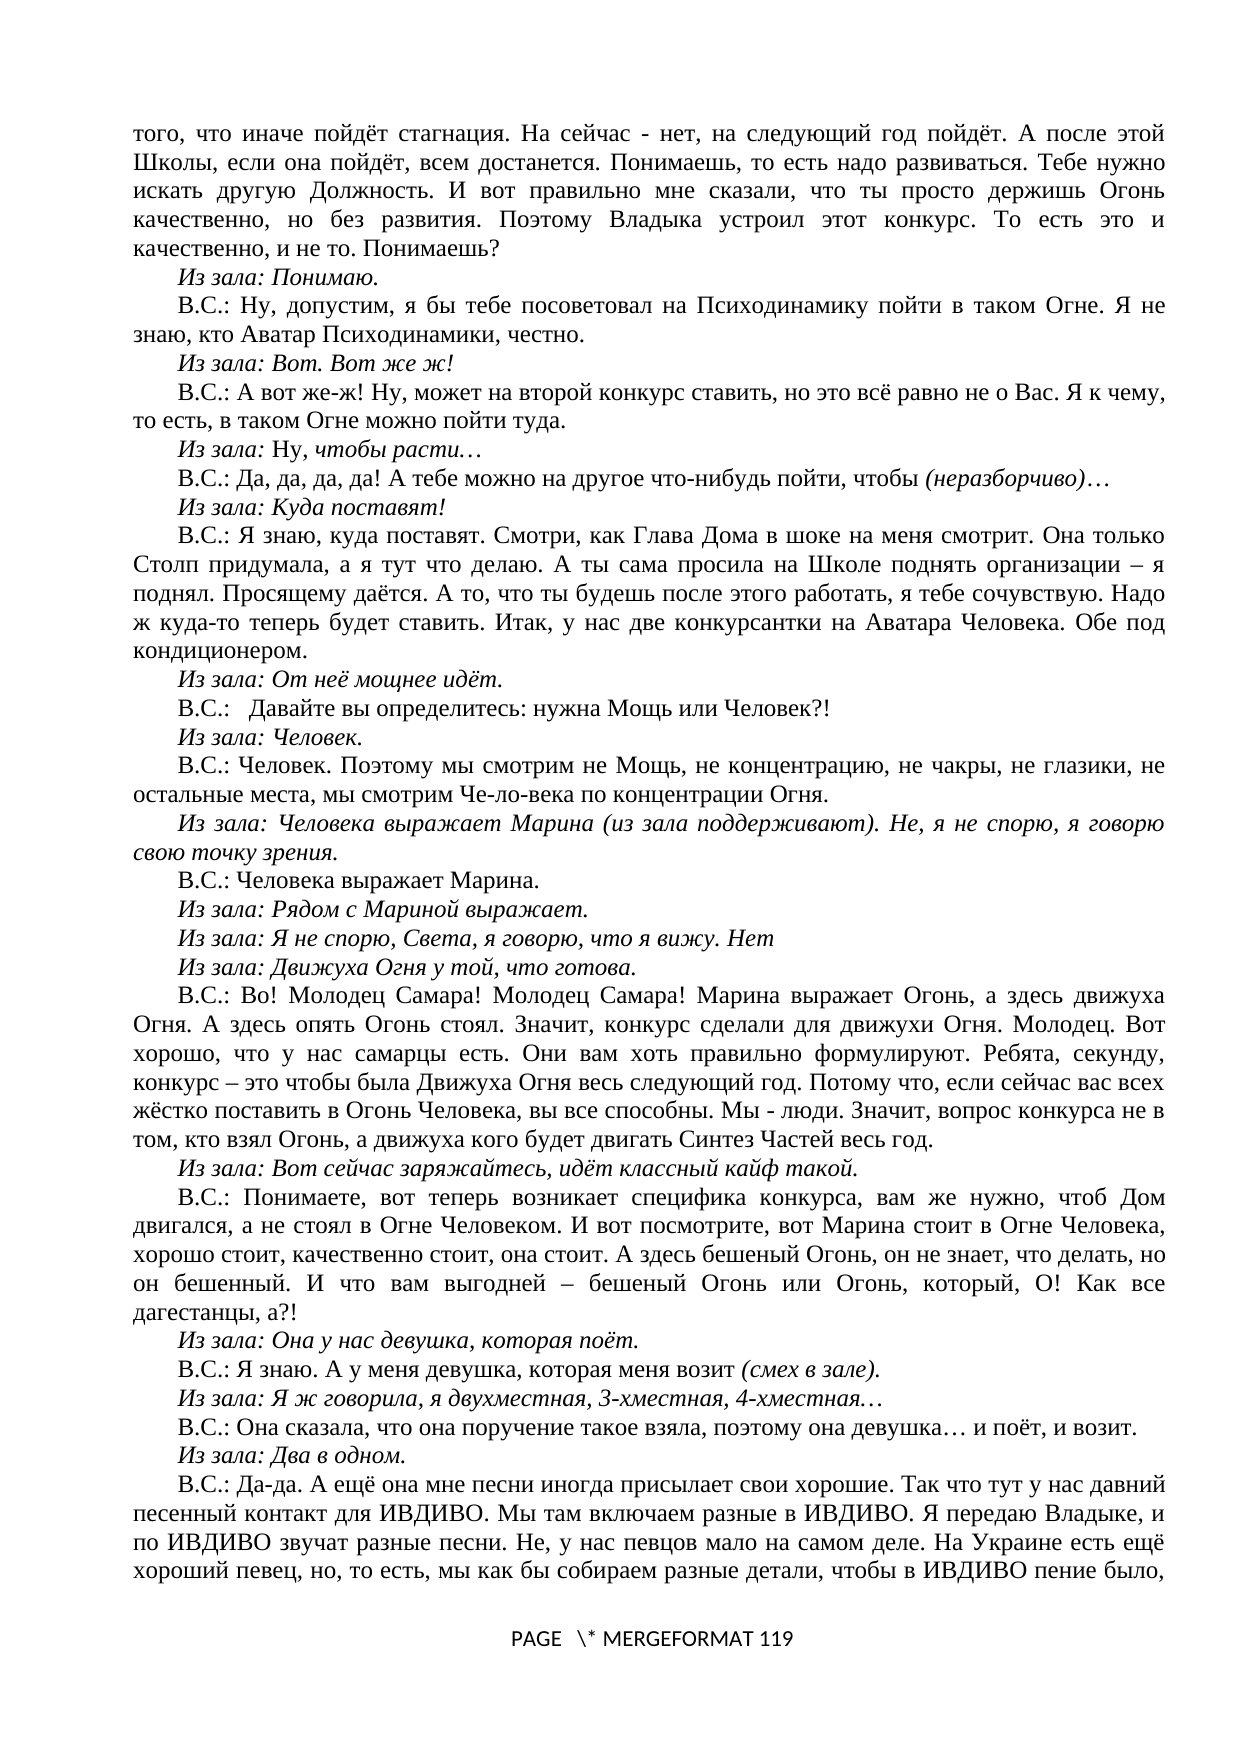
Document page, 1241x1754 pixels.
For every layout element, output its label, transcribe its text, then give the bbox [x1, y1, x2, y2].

text В.С.: Давайте вы определитесь: нужна Мощь или Человек?! [133, 693, 1167, 722]
text В.С.: Понимаете, вот теперь возникает специфика конкурса, вам же нужно, чтоб Дом двигался, а не стоял в Огне Человеком. И вот посмотрите, вот Марина стоит в Огне Человека, хорошо стоит, качественно стоит, она стоит. А здесь бешеный Огонь, он не знает, что делать, но он бешенный. И что вам выгодней – бешеный Огонь или Огонь, который, О! Как все дагестанцы, а?! [133, 1182, 1167, 1326]
text В.С.: Ну, допустим, я бы тебе посоветовал на Психодинамику пойти в таком Огне. Я не знаю, кто Аватар Психодинамики, честно. [133, 291, 1167, 348]
text Из зала: Два в одном. [133, 1441, 1167, 1469]
text Из зала: Она у нас девушка, которая поёт. [133, 1326, 1167, 1354]
text Из зала: Понимаю. [133, 262, 1167, 291]
text В.С.: Человека выражает Марина. [133, 866, 1167, 894]
text Из зала: Ну, чтобы расти… [133, 434, 1167, 463]
text В.С.: А вот же-ж! Ну, может на второй конкурс ставить, но это всё равно не о Вас. Я к чему, то есть, в таком Огне можно пойти туда. [133, 377, 1167, 434]
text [133, 1469, 1167, 1584]
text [133, 118, 1167, 262]
text В.С.: Да, да, да, да! А тебе можно на другое что-нибудь пойти, чтобы (неразборчиво)… [133, 463, 1167, 492]
text Из зала: Куда поставят! [133, 492, 1167, 521]
text В.С.: Человек. Поэтому мы смотрим не Мощь, не концентрацию, не чакры, не глазики, не остальные места, мы смотрим Че-ло-века по концентрации Огня. [133, 751, 1167, 808]
text Из зала: От неё мощнее идёт. [133, 664, 1167, 693]
text В.С.: Во! Молодец Самара! Молодец Самара! Марина выражает Огонь, а здесь движуха Огня. А здесь опять Огонь стоял. Значит, конкурс сделали для движухи Огня. Молодец. Вот хорошо, что у нас самарцы есть. Они вам хоть правильно формулируют. Ребята, секунду, конкурс – это чтобы была Движуха Огня весь следующий год. Потому что, если сейчас вас всех жёстко поставить в Огонь Человека, вы все способны. Мы - люди. Значит, вопрос конкурса не в том, кто взял Огонь, а движуха кого будет двигать Синтез Частей весь год. [133, 981, 1167, 1153]
text Из зала: Человека выражает Марина (из зала поддерживают). Не, я не спорю, я говорю свою точку зрения. [133, 808, 1167, 866]
text Из зала: Движуха Огня у той, что готова. [133, 952, 1167, 981]
text Из зала: Человек. [133, 722, 1167, 751]
text Из зала: Я не спорю, Света, я говорю, что я вижу. Нет [133, 923, 1167, 952]
text Из зала: Вот сейчас заряжайтесь, идёт классный кайф такой. [133, 1153, 1167, 1182]
text В.С.: Она сказала, что она поручение такое взяла, поэтому она девушка… и поёт, и возит. [133, 1412, 1167, 1441]
text Из зала: Я ж говорила, я двухместная, 3-хместная, 4-хместная… [133, 1383, 1167, 1412]
text В.С.: Я знаю. А у меня девушка, которая меня возит (смех в зале). [133, 1354, 1167, 1383]
text Из зала: Вот. Вот же ж! [133, 348, 1167, 377]
text Из зала: Рядом с Мариной выражает. [133, 894, 1167, 923]
text В.С.: Я знаю, куда поставят. Смотри, как Глава Дома в шоке на меня смотрит. Она только Столп придумала, а я тут что делаю. А ты сама просила на Школе поднять организации – я поднял. Просящему даётся. А то, что ты будешь после этого работать, я тебе сочувствую. Надо ж куда-то теперь будет ставить. Итак, у нас две конкурсантки на Аватара Человека. Обе под кондиционером. [133, 521, 1167, 664]
